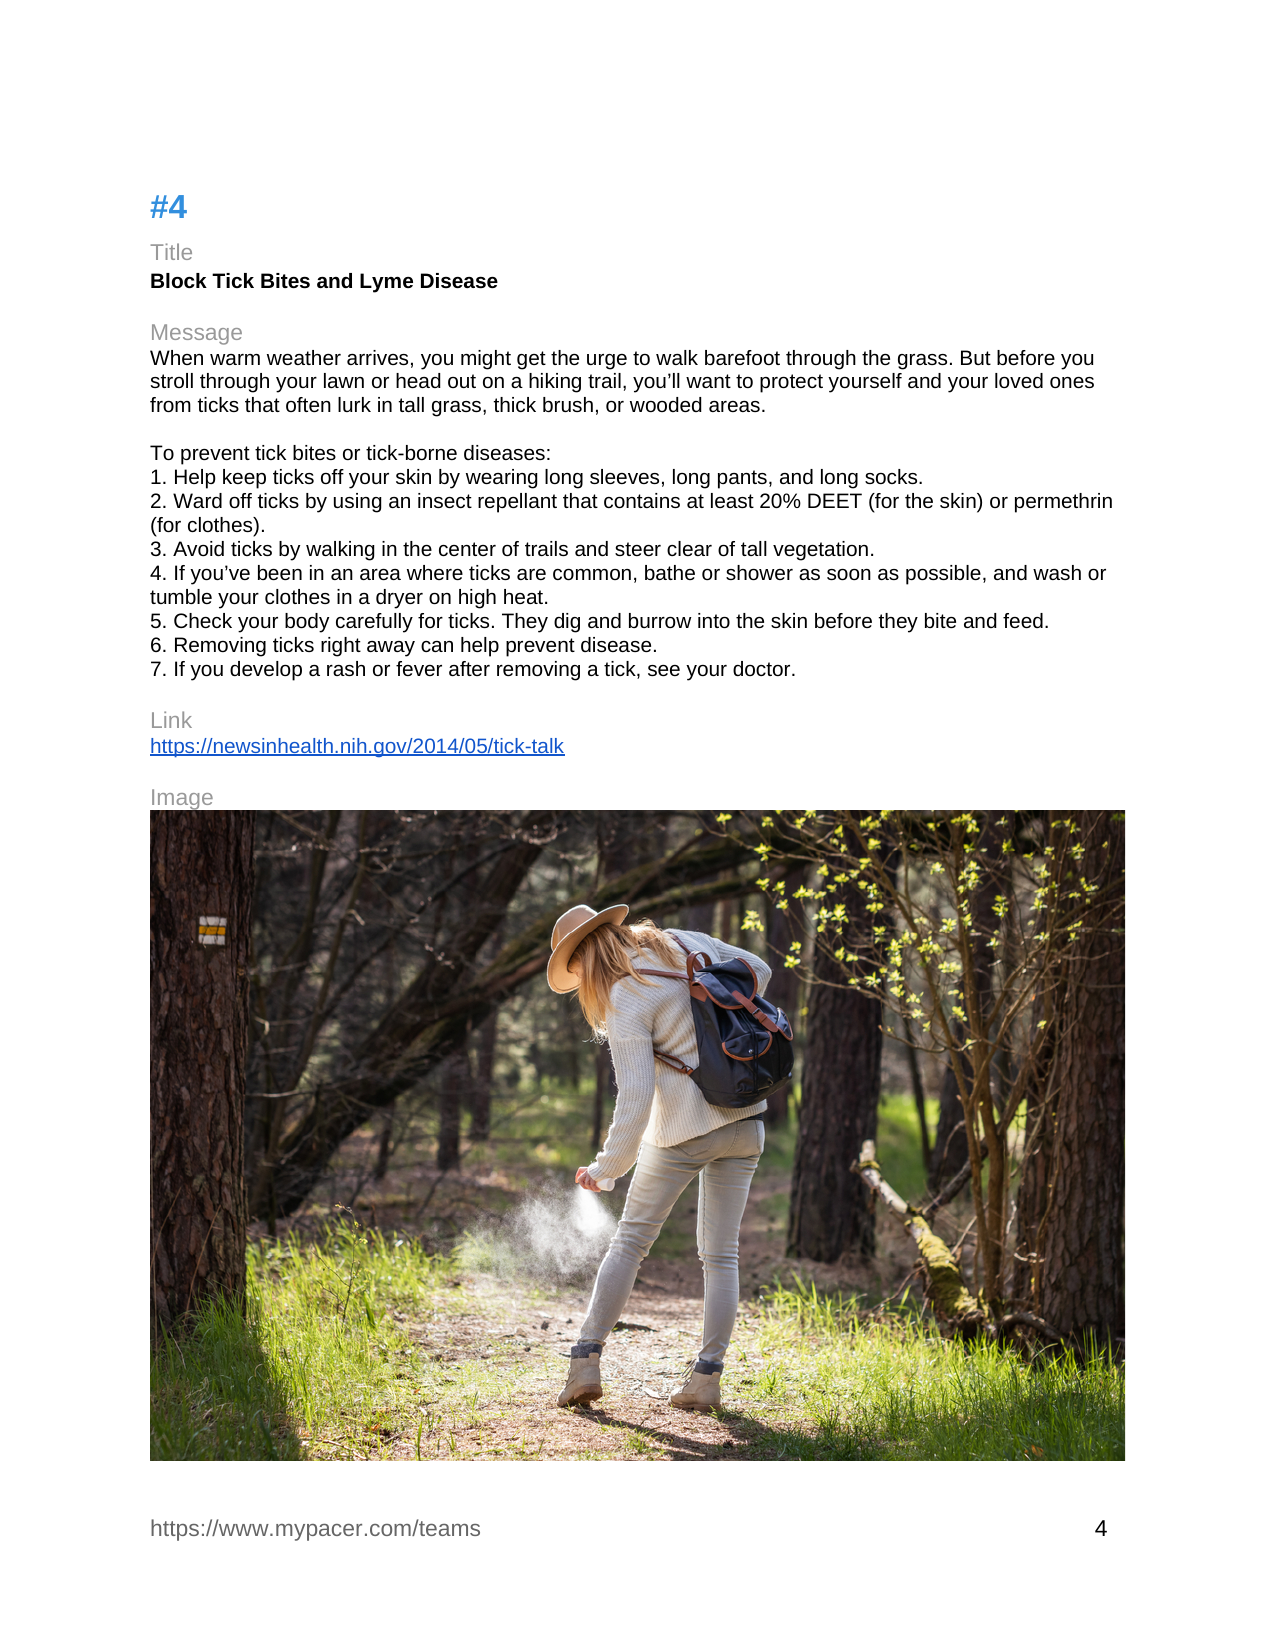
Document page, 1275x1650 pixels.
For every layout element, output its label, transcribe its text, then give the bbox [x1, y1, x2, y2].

text 2. Ward off ticks by using an insect repellant that contains at least 20% DEET (for the skin) or permethrin (for clothes). [150, 489, 1125, 537]
text 7. If you develop a rash or fever after removing a tick, see your doctor. [150, 657, 1125, 681]
text https://newsinhealth.nih.gov/2014/05/tick-talk [150, 733, 1125, 757]
text 3. Avoid ticks by walking in the center of trails and steer clear of tall vegetation. [150, 537, 1125, 561]
text Link [150, 707, 1125, 733]
text When warm weather arrives, you might get the urge to walk barefoot through the grass. But before you stroll through your lawn or head out on a hiking trail, you’ll want to protect yourself and your loved ones from ticks that often lurk in tall grass, thick brush, or wooded areas. [150, 345, 1125, 417]
text Title [150, 238, 1125, 265]
text Message [150, 319, 1125, 345]
text To prevent tick bites or tick-borne diseases: [150, 441, 1125, 465]
text Image [150, 784, 1125, 810]
text Block Tick Bites and Lyme Disease [150, 269, 1125, 293]
subtitle #4 [150, 187, 1125, 226]
text 1. Help keep ticks off your skin by wearing long sleeves, long pants, and long socks. [150, 465, 1125, 489]
text 4. If you’ve been in an area where ticks are common, bathe or shower as soon as possible, and wash or tumble your clothes in a dryer on high heat. [150, 561, 1125, 609]
text 5. Check your body carefully for ticks. They dig and burrow into the skin before they bite and feed. [150, 609, 1125, 633]
picture [150, 810, 1125, 1461]
text 6. Removing ticks right away can help prevent disease. [150, 633, 1125, 657]
